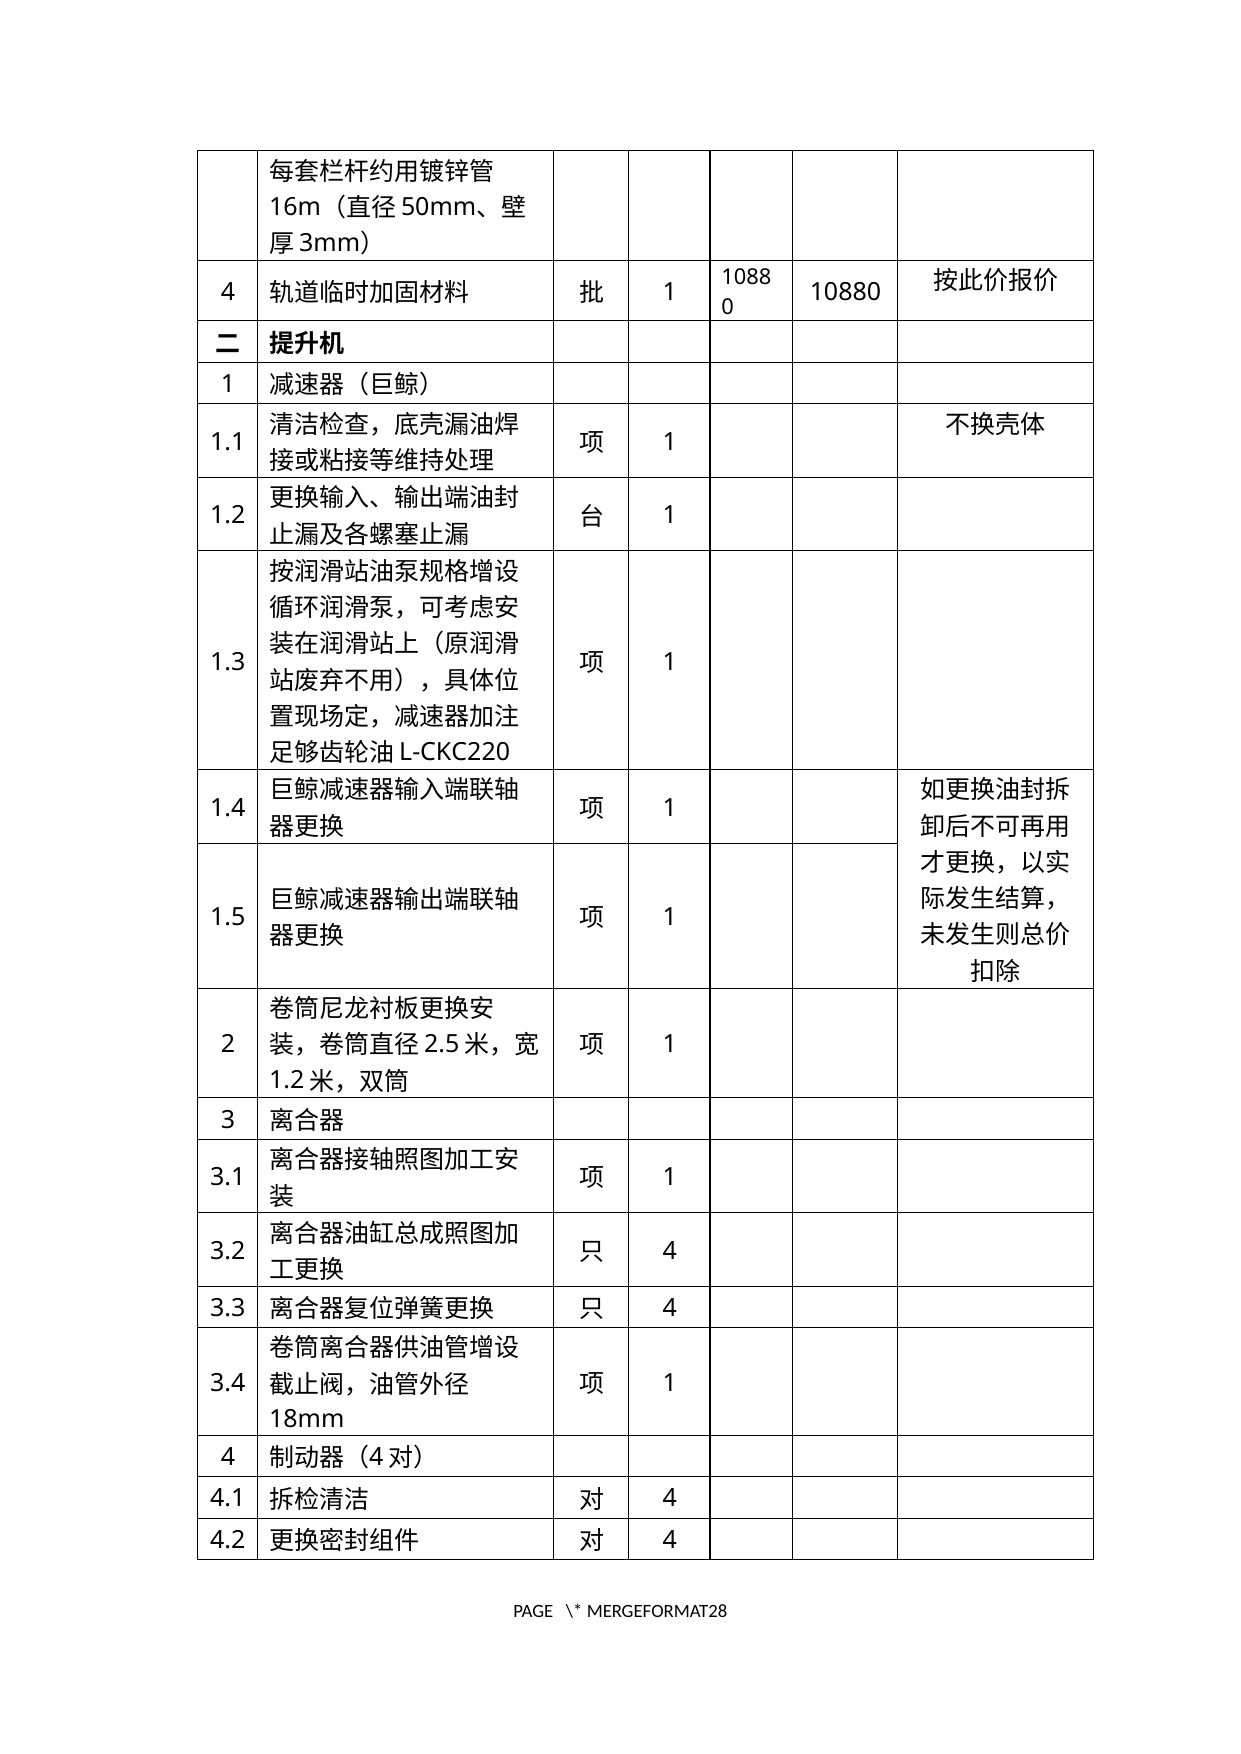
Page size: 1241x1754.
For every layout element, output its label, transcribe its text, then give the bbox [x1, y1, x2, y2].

table_cell [898, 363, 1093, 403]
table_cell [793, 551, 897, 769]
table_cell 1 [629, 1328, 709, 1434]
table_cell 台 [554, 478, 628, 550]
table_cell 1 [629, 1140, 709, 1212]
table_cell 10880 [711, 261, 792, 320]
table_cell 离合器接轴照图加工安装 [258, 1140, 553, 1212]
table_cell [898, 1519, 1093, 1559]
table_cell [258, 151, 553, 260]
table_cell 减速器（巨鲸） [258, 363, 553, 403]
table_cell [793, 844, 897, 987]
table_cell 套 [554, 151, 628, 260]
table_cell 离合器 [258, 1098, 553, 1139]
table_cell 10880 [793, 261, 897, 320]
table_cell 1.5 [198, 844, 257, 987]
table_cell 对 [554, 1477, 628, 1517]
table_cell 1 [629, 261, 709, 320]
table_cell [793, 1098, 897, 1139]
table_cell 卷筒尼龙衬板更换安装，卷筒直径2.5米，宽1.2米，双筒 [258, 989, 553, 1097]
table_cell [898, 478, 1093, 550]
table_cell [629, 1436, 709, 1476]
table_cell 只 [554, 1213, 628, 1286]
table_cell 离合器复位弹簧更换 [258, 1287, 553, 1327]
table_cell 4.2 [198, 1519, 257, 1559]
table_cell [898, 1098, 1093, 1139]
table_cell 拆检清洁 [258, 1477, 553, 1517]
table_cell 4.1 [198, 1477, 257, 1517]
table_cell 项 [554, 844, 628, 987]
table_cell [629, 363, 709, 403]
table_cell [898, 1140, 1093, 1212]
table_cell [711, 363, 792, 403]
table_cell [793, 1436, 897, 1476]
table_cell 不换壳体 [898, 404, 1093, 477]
table_cell [793, 1477, 897, 1517]
table_cell [711, 1098, 792, 1139]
table_cell [898, 321, 1093, 362]
table_cell 巨鲸减速器输入端联轴器更换 [258, 770, 553, 842]
table_cell [554, 321, 628, 362]
table_cell [898, 1436, 1093, 1476]
table_cell [898, 1328, 1093, 1434]
table_cell 3 [198, 151, 257, 260]
table_cell 项 [554, 551, 628, 769]
table_cell [898, 551, 1093, 769]
table_cell 3 [198, 1098, 257, 1139]
table_cell 3.3 [198, 1287, 257, 1327]
table_cell [711, 844, 792, 987]
table_cell 按润滑站油泵规格增设循环润滑泵，可考虑安装在润滑站上（原润滑站废弃不用），具体位置现场定，减速器加注足够齿轮油L-CKC220 [258, 551, 553, 769]
table_cell 3.4 [198, 1328, 257, 1434]
table_cell 1 [629, 844, 709, 987]
table_cell 批 [554, 261, 628, 320]
table_cell 对 [554, 1519, 628, 1559]
table_cell 项 [554, 404, 628, 477]
table_cell 按此价报价 [898, 261, 1093, 320]
table_cell 3.1 [198, 1140, 257, 1212]
table_cell [629, 321, 709, 362]
table_cell 4 [629, 1287, 709, 1327]
table_cell [793, 321, 897, 362]
table_cell 项 [554, 770, 628, 842]
table_cell 1.1 [198, 404, 257, 477]
table_cell 项 [554, 1140, 628, 1212]
table_cell [711, 1477, 792, 1517]
table_cell 只 [554, 1287, 628, 1327]
table_cell [711, 1519, 792, 1559]
table_cell [898, 151, 1093, 260]
table_cell [629, 1098, 709, 1139]
table_cell 1.2 [198, 478, 257, 550]
table_cell [711, 478, 792, 550]
table_cell [898, 1213, 1093, 1286]
table_cell [711, 1140, 792, 1212]
table_cell [554, 1098, 628, 1139]
table_cell [793, 989, 897, 1097]
table_cell 更换输入、输出端油封止漏及各螺塞止漏 [258, 478, 553, 550]
table_cell [793, 404, 897, 477]
table_cell 二 [198, 321, 257, 362]
table_cell 巨鲸减速器输出端联轴器更换 [258, 844, 553, 987]
table_cell 1 [629, 404, 709, 477]
table_cell 4 [629, 1213, 709, 1286]
table_cell [711, 1328, 792, 1434]
table_cell 1.3 [198, 551, 257, 769]
table_cell 1 [629, 989, 709, 1097]
table_cell [793, 1328, 897, 1434]
table_cell 提升机 [258, 321, 553, 362]
table_cell 1 [629, 770, 709, 842]
table_cell [711, 551, 792, 769]
table_cell 4 [629, 1519, 709, 1559]
table_cell 项 [554, 989, 628, 1097]
table_cell [554, 1436, 628, 1476]
table_cell [898, 989, 1093, 1097]
table_cell 3.2 [198, 1213, 257, 1286]
table_cell 1 [629, 478, 709, 550]
table_cell [711, 1213, 792, 1286]
table_cell [793, 1287, 897, 1327]
table_cell 2 [198, 989, 257, 1097]
table_cell 清洁检查，底壳漏油焊接或粘接等维持处理 [258, 404, 553, 477]
table_cell 制动器（4对） [258, 1436, 553, 1476]
table_cell 16 [629, 151, 709, 260]
table_cell 4 [198, 1436, 257, 1476]
table_cell 1.4 [198, 770, 257, 842]
table_cell 1 [198, 363, 257, 403]
table_cell [711, 151, 792, 260]
table_cell 更换密封组件 [258, 1519, 553, 1559]
table_cell [793, 1140, 897, 1212]
table_cell 项 [554, 1328, 628, 1434]
table_cell 轨道临时加固材料 [258, 261, 553, 320]
table_cell 1 [629, 551, 709, 769]
table_cell [711, 989, 792, 1097]
table_cell [711, 770, 792, 842]
table_cell [711, 321, 792, 362]
table_cell 4 [198, 261, 257, 320]
table_cell 卷筒离合器供油管增设截止阀，油管外径18mm [258, 1328, 553, 1434]
table_cell [898, 1477, 1093, 1517]
table_cell [793, 363, 897, 403]
table_cell [793, 770, 897, 842]
table_cell 4 [629, 1477, 709, 1517]
table_cell [793, 1519, 897, 1559]
table_cell [898, 1287, 1093, 1327]
table_cell [711, 404, 792, 477]
table_cell [793, 478, 897, 550]
table_cell 离合器油缸总成照图加工更换 [258, 1213, 553, 1286]
table_cell [793, 1213, 897, 1286]
table_cell [554, 363, 628, 403]
table_cell [793, 151, 897, 260]
table_cell [711, 1287, 792, 1327]
table_cell 如更换油封拆卸后不可再用才更换，以实际发生结算，未发生则总价扣除 [898, 770, 1093, 987]
table_cell [711, 1436, 792, 1476]
